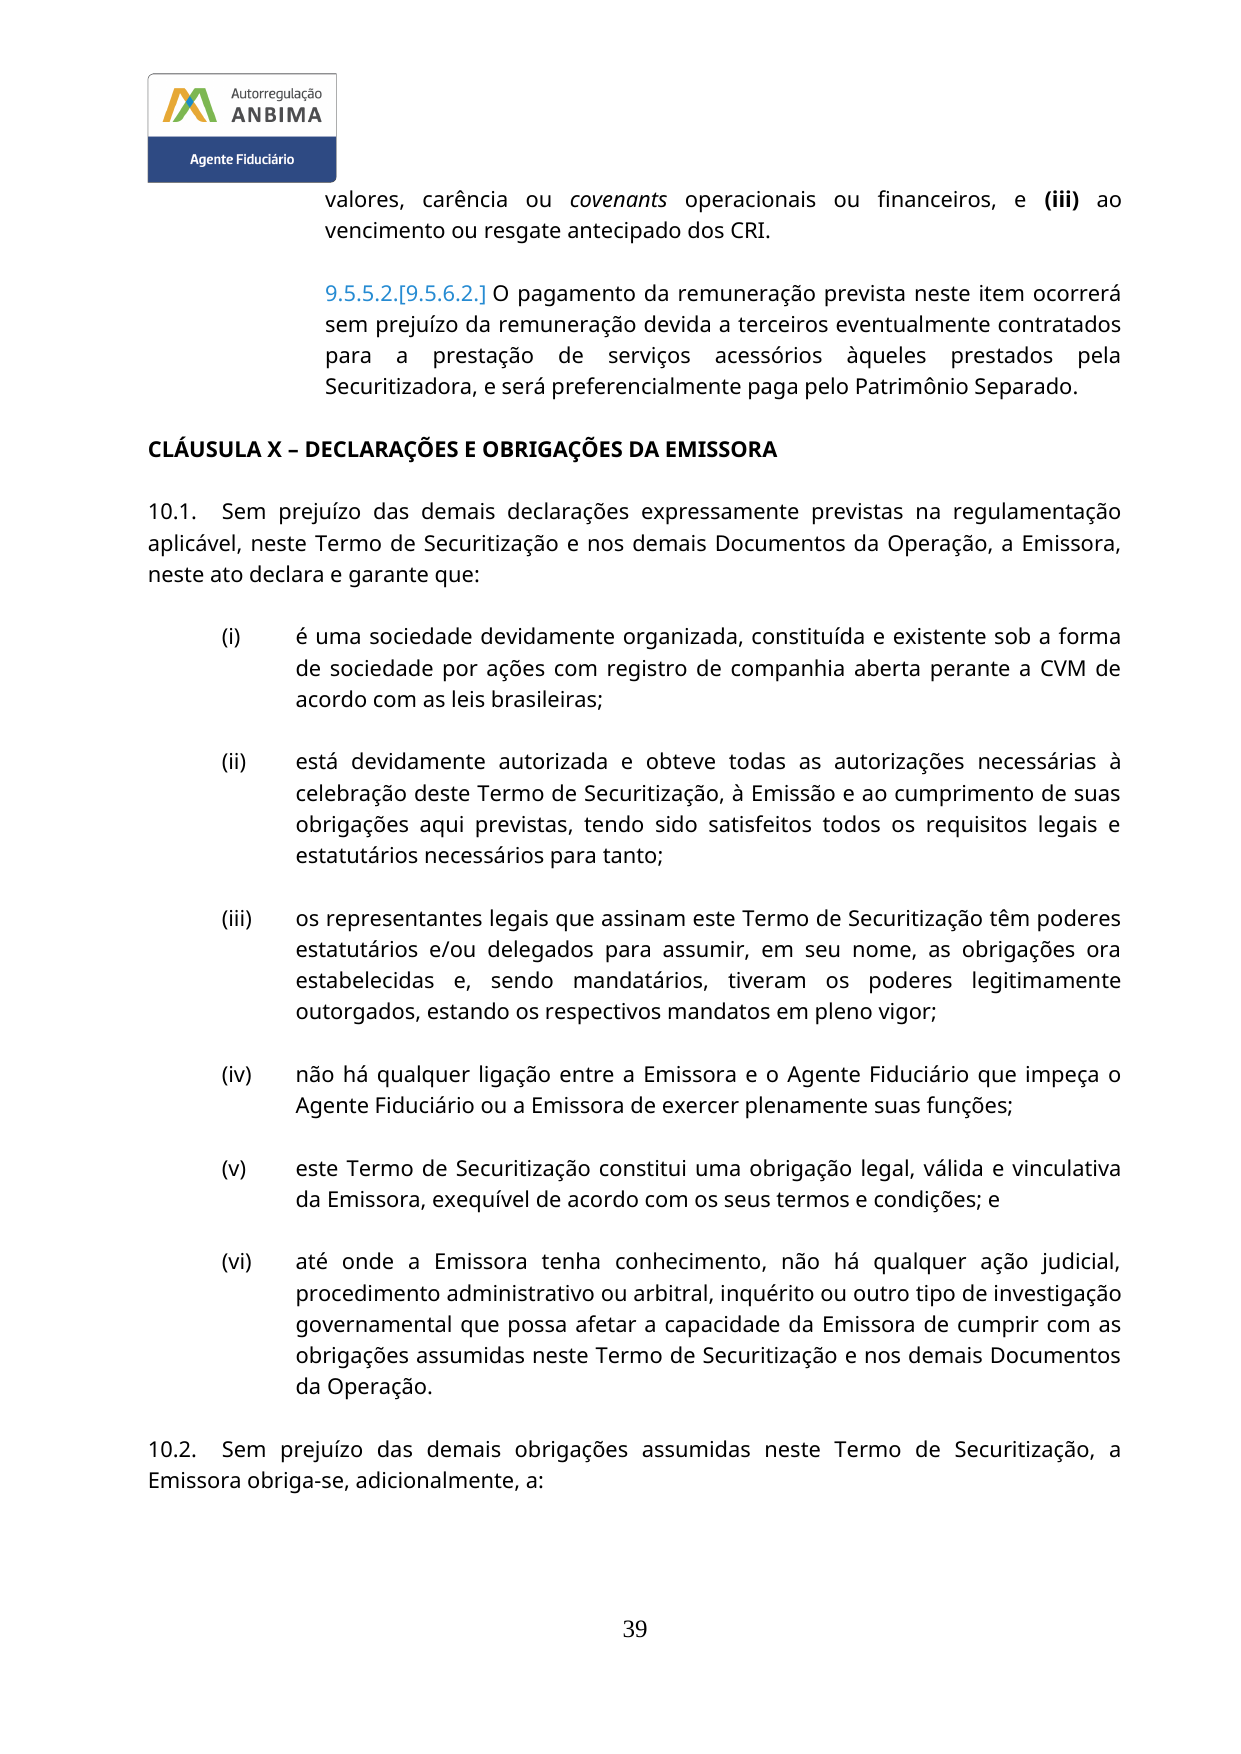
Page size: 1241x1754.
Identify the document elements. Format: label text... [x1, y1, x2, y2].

picture [147, 73, 337, 183]
list O pagamento da remuneração prevista neste item ocorrerá sem prejuízo da remuneração devida a terceiros eventualmente contratados para a prestação de serviços acessórios àqueles prestados pela Securitizadora, e será preferencialmente paga pelo Patrimônio Separado. [325, 276, 1122, 401]
list até onde a Emissora tenha conhecimento, não há qualquer ação judicial, procedimento administrativo ou arbitral, inquérito ou outro tipo de investigação governamental que possa afetar a capacidade da Emissora de cumprir com as obrigações assumidas neste Termo de Securitização e nos demais Documentos da Operação. [222, 1245, 1122, 1401]
list não há qualquer ligação entre a Emissora e o Agente Fiduciário que impeça o Agente Fiduciário ou a Emissora de exercer plenamente suas funções; [222, 1057, 1122, 1120]
list está devidamente autorizada e obteve todas as autorizações necessárias à celebração deste Termo de Securitização, à Emissão e ao cumprimento de suas obrigações aqui previstas, tendo sido satisfeitos todos os requisitos legais e estatutários necessários para tanto; [222, 745, 1122, 870]
list os representantes legais que assinam este Termo de Securitização têm poderes estatutários e/ou delegados para assumir, em seu nome, as obrigações ora estabelecidas e, sendo mandatários, tiveram os poderes legitimamente outorgados, estando os respectivos mandatos em pleno vigor; [222, 901, 1122, 1026]
list Sem prejuízo das demais obrigações assumidas neste Termo de Securitização, a Emissora obriga-se, adicionalmente, a: [148, 1432, 1122, 1495]
list este Termo de Securitização constitui uma obrigação legal, válida e vinculativa da Emissora, exequível de acordo com os seus termos e condições; e [222, 1151, 1122, 1213]
subtitle CLÁUSULA X – DECLARAÇÕES E OBRIGAÇÕES DA EMISSORA [148, 432, 1122, 463]
list Sem prejuízo das demais declarações expressamente previstas na regulamentação aplicável, neste Termo de Securitização e nos demais Documentos da Operação, a Emissora, neste ato declara e garante que: [148, 495, 1122, 588]
list é uma sociedade devidamente organizada, constituída e existente sob a forma de sociedade por ações com registro de companhia aberta perante a CVM de acordo com as leis brasileiras; [222, 620, 1122, 713]
